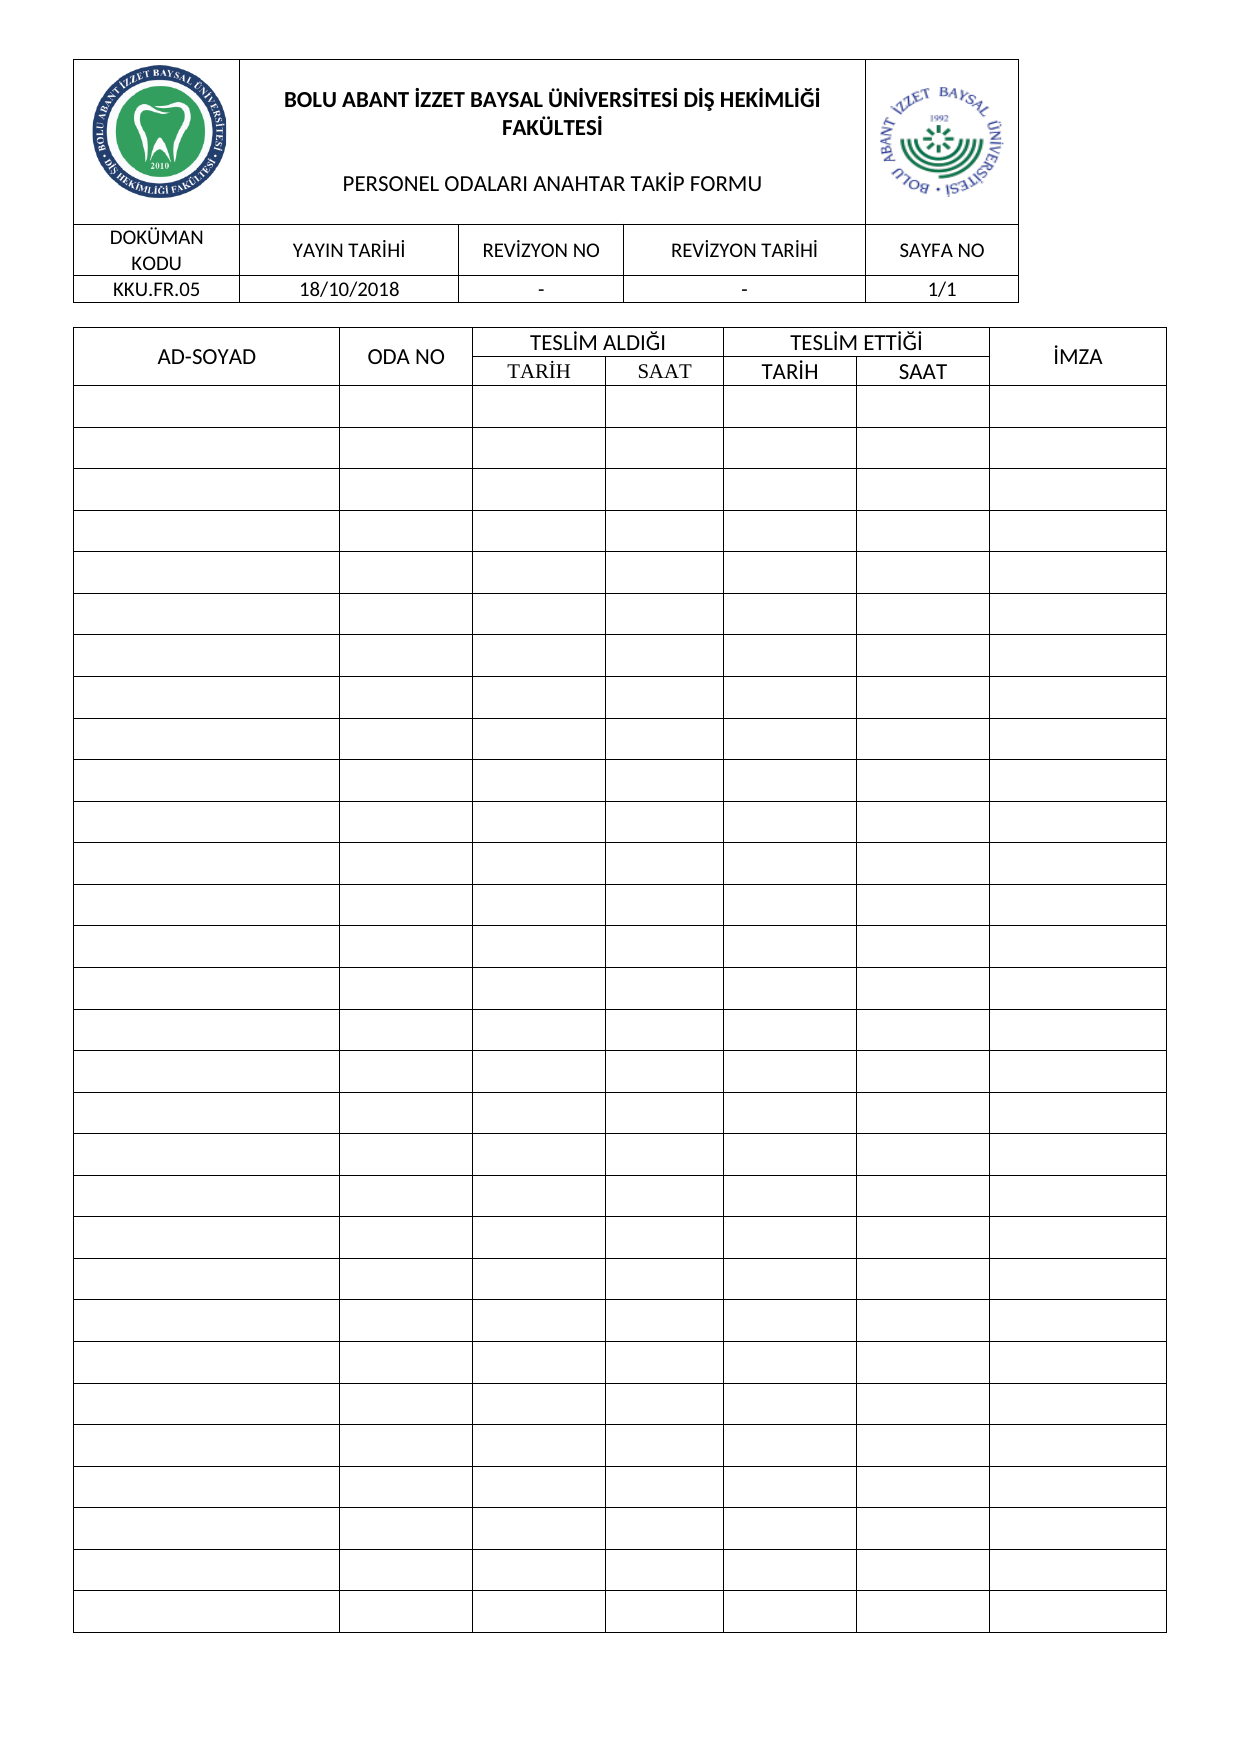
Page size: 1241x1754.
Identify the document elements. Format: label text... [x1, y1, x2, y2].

table_cell [857, 1259, 989, 1299]
table_cell [340, 926, 472, 967]
table_cell [74, 1342, 339, 1382]
table_cell [857, 1051, 989, 1092]
table_cell [340, 1467, 472, 1507]
table_cell [340, 552, 472, 593]
table_cell [606, 1425, 723, 1466]
table_cell [990, 802, 1166, 842]
table_cell [606, 1467, 723, 1507]
table_cell [724, 552, 856, 593]
table_cell [340, 719, 472, 759]
table_cell [990, 635, 1166, 676]
table_cell - [459, 276, 623, 302]
table_cell [340, 1550, 472, 1590]
table_cell [340, 802, 472, 842]
table_cell [857, 594, 989, 634]
table_cell [606, 1134, 723, 1175]
table_cell [473, 1176, 605, 1216]
table_cell [74, 677, 339, 717]
table_cell [473, 1217, 605, 1258]
table_cell [74, 469, 339, 510]
table_cell [990, 1010, 1166, 1050]
table_cell 1/1 [866, 276, 1018, 302]
table_cell [724, 1425, 856, 1466]
table_cell [606, 1342, 723, 1382]
table_cell [990, 1591, 1166, 1632]
table_cell [74, 1093, 339, 1133]
table_cell [857, 428, 989, 468]
table_cell [857, 802, 989, 842]
table_cell [857, 1342, 989, 1382]
table_cell [857, 1550, 989, 1590]
table_header [74, 60, 239, 223]
table_cell [857, 1010, 989, 1050]
table_cell [606, 469, 723, 510]
table_cell [724, 1384, 856, 1424]
table_cell SAYFA NO [866, 225, 1018, 275]
table_cell [74, 386, 339, 427]
table_cell [606, 1591, 723, 1632]
table_cell [606, 1300, 723, 1341]
table_cell [473, 469, 605, 510]
table_cell [340, 1217, 472, 1258]
table_cell [857, 1300, 989, 1341]
table_cell [340, 1425, 472, 1466]
table_cell [857, 719, 989, 759]
table_cell [724, 1259, 856, 1299]
table_header AD-SOYAD [74, 328, 339, 385]
table_cell [990, 926, 1166, 967]
table_cell [857, 677, 989, 717]
table_cell [74, 719, 339, 759]
table_cell [74, 802, 339, 842]
table_cell [606, 428, 723, 468]
table_cell [340, 1342, 472, 1382]
table_cell [473, 1051, 605, 1092]
picture [92, 65, 227, 198]
table_cell [724, 843, 856, 884]
table_cell [74, 1010, 339, 1050]
table_cell [340, 1384, 472, 1424]
table_cell [340, 594, 472, 634]
table_cell [724, 1134, 856, 1175]
table_cell [473, 1384, 605, 1424]
table_cell [473, 1550, 605, 1590]
table_cell [340, 1176, 472, 1216]
table_cell [724, 1550, 856, 1590]
table_cell [857, 1217, 989, 1258]
table_cell [990, 968, 1166, 1008]
table_cell [724, 594, 856, 634]
table_cell [340, 635, 472, 676]
table_cell [473, 677, 605, 717]
table_cell [724, 428, 856, 468]
table_cell [473, 428, 605, 468]
table_cell [990, 428, 1166, 468]
table_cell [74, 1051, 339, 1092]
table_cell SAAT [857, 357, 989, 385]
table_cell 18/10/2018 [240, 276, 458, 302]
picture [879, 86, 1005, 198]
table_cell [606, 594, 723, 634]
table_cell [724, 511, 856, 551]
table_cell [74, 1300, 339, 1341]
table_cell [857, 1508, 989, 1549]
table_cell [473, 1425, 605, 1466]
table_cell [74, 1591, 339, 1632]
table_cell [74, 1176, 339, 1216]
table_cell [606, 677, 723, 717]
table_cell [857, 1093, 989, 1133]
table_cell [74, 1384, 339, 1424]
table_cell [724, 1467, 856, 1507]
table_cell [857, 635, 989, 676]
table_cell [473, 1508, 605, 1549]
table_cell [340, 677, 472, 717]
table_cell [724, 802, 856, 842]
table_cell [990, 511, 1166, 551]
table_cell [606, 386, 723, 427]
table_cell [724, 1342, 856, 1382]
table_cell [340, 386, 472, 427]
table_cell [473, 760, 605, 801]
table_cell [606, 635, 723, 676]
table_cell [74, 428, 339, 468]
table_cell [340, 885, 472, 925]
table_cell [724, 885, 856, 925]
table_cell [74, 1259, 339, 1299]
table_cell [990, 885, 1166, 925]
table_cell [857, 1384, 989, 1424]
table_cell [606, 760, 723, 801]
table_cell SAAT [606, 357, 723, 385]
table_cell [74, 968, 339, 1008]
table_cell [606, 926, 723, 967]
table_cell [473, 885, 605, 925]
table_cell [724, 469, 856, 510]
table_cell [74, 1425, 339, 1466]
table_cell [857, 843, 989, 884]
table_cell [990, 1051, 1166, 1092]
table_cell [990, 1093, 1166, 1133]
table_cell [340, 1591, 472, 1632]
table_cell [606, 843, 723, 884]
table_cell [990, 760, 1166, 801]
table_cell [606, 802, 723, 842]
table_cell DOKÜMAN KODU [74, 225, 239, 275]
table_cell [724, 1176, 856, 1216]
table_cell [340, 1300, 472, 1341]
table_cell [473, 1467, 605, 1507]
table_cell [74, 552, 339, 593]
table_cell [340, 1051, 472, 1092]
table_header İMZA [990, 328, 1166, 385]
table_cell [724, 760, 856, 801]
table_cell [473, 1259, 605, 1299]
table_cell [340, 1259, 472, 1299]
table_cell [473, 843, 605, 884]
table_cell [857, 386, 989, 427]
table_cell [724, 1508, 856, 1549]
table_header ODA NO [340, 328, 472, 385]
table_cell [606, 885, 723, 925]
table_cell [990, 1467, 1166, 1507]
table_cell [724, 1300, 856, 1341]
table_cell [990, 1176, 1166, 1216]
table_cell [74, 1550, 339, 1590]
table_cell [74, 843, 339, 884]
table_header TESLİM ETTİĞİ [724, 328, 989, 356]
table_cell [724, 968, 856, 1008]
table_cell TARİH [724, 357, 856, 385]
table_cell [606, 511, 723, 551]
table_cell [724, 1591, 856, 1632]
table_cell YAYIN TARİHİ [240, 225, 458, 275]
table_cell [340, 469, 472, 510]
table_cell [724, 1093, 856, 1133]
table_cell [724, 386, 856, 427]
table_cell [990, 677, 1166, 717]
table_cell [990, 1550, 1166, 1590]
table_cell REVİZYON TARİHİ [624, 225, 865, 275]
table_cell [473, 1342, 605, 1382]
table_cell [857, 552, 989, 593]
table_cell [724, 635, 856, 676]
table_cell [857, 885, 989, 925]
table_cell [990, 469, 1166, 510]
table_cell [857, 1467, 989, 1507]
table_cell [606, 1093, 723, 1133]
table_cell [606, 552, 723, 593]
table_cell [857, 1591, 989, 1632]
table_cell [857, 1425, 989, 1466]
table_cell [74, 511, 339, 551]
table_cell [857, 1176, 989, 1216]
table_cell KKU.FR.05 [74, 276, 239, 302]
table_cell [606, 719, 723, 759]
table_cell [473, 1300, 605, 1341]
table_cell [74, 1467, 339, 1507]
table_cell [74, 926, 339, 967]
table_cell [724, 1051, 856, 1092]
table_cell [990, 1425, 1166, 1466]
table_cell [473, 1010, 605, 1050]
table_cell [606, 1384, 723, 1424]
table_cell [473, 719, 605, 759]
table_cell [340, 843, 472, 884]
table_cell [724, 677, 856, 717]
table_cell [74, 1134, 339, 1175]
table_cell [74, 885, 339, 925]
table_cell [606, 1217, 723, 1258]
table_cell [724, 719, 856, 759]
table_cell [606, 1051, 723, 1092]
table_cell [74, 1217, 339, 1258]
table_cell [606, 1010, 723, 1050]
table_cell - [624, 276, 865, 302]
table_cell [340, 511, 472, 551]
table_cell [473, 926, 605, 967]
table_cell [606, 1259, 723, 1299]
table_header TESLİM ALDIĞI [473, 328, 723, 356]
table_cell [990, 1300, 1166, 1341]
table_cell [473, 552, 605, 593]
table_cell [74, 635, 339, 676]
table_cell [340, 428, 472, 468]
table_cell [606, 1550, 723, 1590]
table_cell [990, 1259, 1166, 1299]
table_cell [724, 1010, 856, 1050]
table_cell [74, 760, 339, 801]
table_cell [990, 386, 1166, 427]
table_cell [990, 1342, 1166, 1382]
table_cell [990, 1384, 1166, 1424]
table_cell [857, 968, 989, 1008]
table_cell [990, 843, 1166, 884]
table_cell [473, 802, 605, 842]
table_cell [473, 1093, 605, 1133]
table_cell [473, 635, 605, 676]
table_cell [990, 1134, 1166, 1175]
table_cell [857, 469, 989, 510]
table_cell [990, 719, 1166, 759]
table_header [866, 60, 1018, 223]
table_cell [340, 1093, 472, 1133]
table_cell [340, 1134, 472, 1175]
table_cell [74, 594, 339, 634]
table_cell [74, 1508, 339, 1549]
table_cell [990, 594, 1166, 634]
table_cell [473, 511, 605, 551]
table_cell TARİH [473, 357, 605, 385]
table_cell [990, 1508, 1166, 1549]
table_cell [340, 760, 472, 801]
table_cell [724, 1217, 856, 1258]
table_cell [606, 1176, 723, 1216]
table_cell [340, 1508, 472, 1549]
table_cell REVİZYON NO [459, 225, 623, 275]
table_cell [857, 1134, 989, 1175]
table_cell [606, 1508, 723, 1549]
table_cell [606, 968, 723, 1008]
table_cell [473, 594, 605, 634]
table_cell [473, 968, 605, 1008]
table_cell [857, 760, 989, 801]
table_cell [473, 386, 605, 427]
table_cell [724, 926, 856, 967]
table_cell [857, 926, 989, 967]
table_header BOLU ABANT İZZET BAYSAL ÜNİVERSİTESİ DİŞ HEKİMLİĞİ FAKÜLTESİ PERSONEL ODALARI ANAHTAR TAKİP FORMU [240, 60, 865, 223]
table_cell [473, 1591, 605, 1632]
table_cell [990, 1217, 1166, 1258]
table_cell [990, 552, 1166, 593]
table_cell [340, 1010, 472, 1050]
table_cell [857, 511, 989, 551]
table_cell [340, 968, 472, 1008]
table_cell [473, 1134, 605, 1175]
